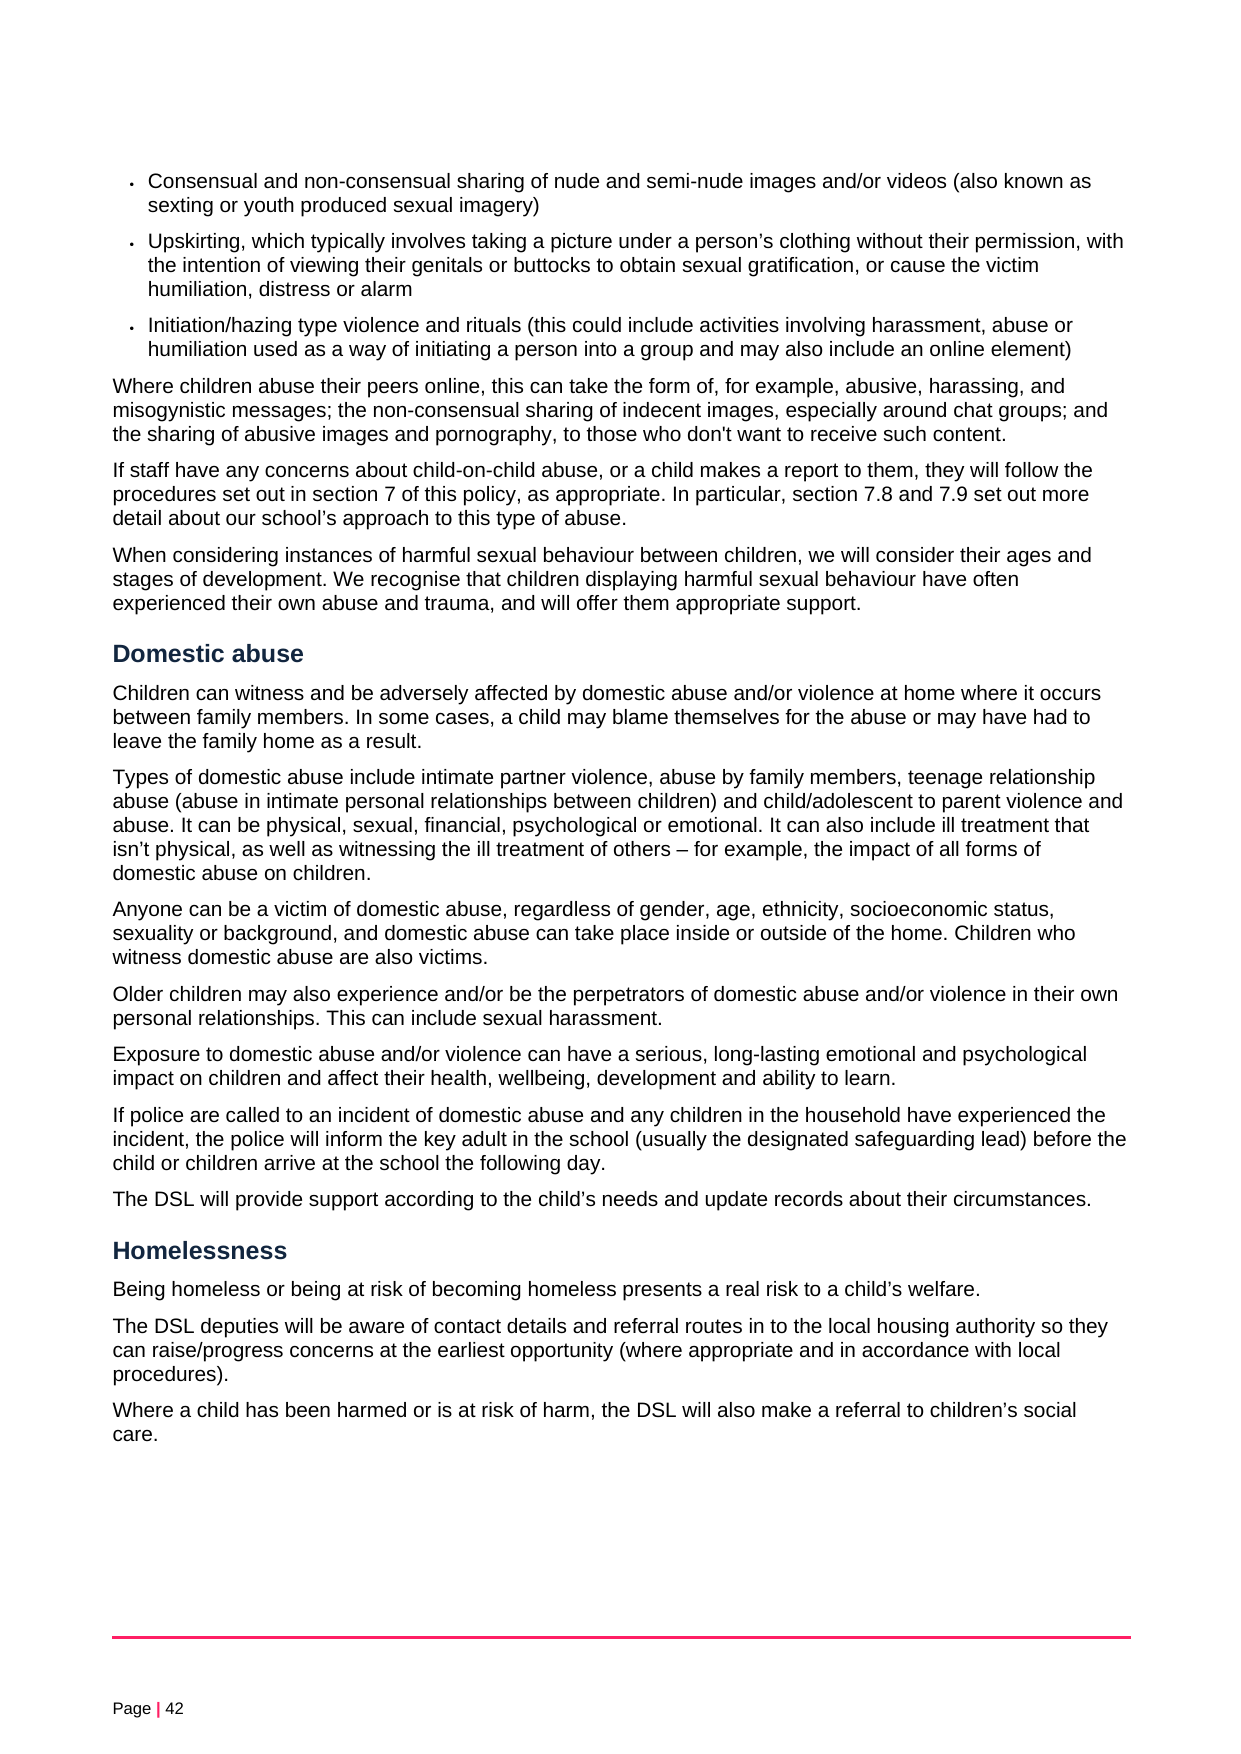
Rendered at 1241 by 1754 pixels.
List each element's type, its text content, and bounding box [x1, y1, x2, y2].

text Homelessness [112, 1236, 1128, 1264]
text The DSL deputies will be aware of contact details and referral routes in to the local housing authority so they can raise/progress concerns at the earliest opportunity (where appropriate and in accordance with local procedures). [112, 1313, 1128, 1385]
text Being homeless or being at risk of becoming homeless presents a real risk to a child’s welfare. [112, 1277, 1128, 1301]
text Domestic abuse [112, 639, 1128, 668]
text Consensual and non-consensual sharing of nude and semi-nude images and/or videos (also known as sexting or youth produced sexual imagery) [130, 168, 1128, 216]
text If police are called to an incident of domestic abuse and any children in the household have experienced the incident, the police will inform the key adult in the school (usually the designated safeguarding lead) before the child or children arrive at the school the following day. [112, 1102, 1128, 1174]
text When considering instances of harmful sexual behaviour between children, we will consider their ages and stages of development. We recognise that children displaying harmful sexual behaviour have often experienced their own abuse and trauma, and will offer them appropriate support. [112, 542, 1128, 614]
text Types of domestic abuse include intimate partner violence, abuse by family members, teenage relationship abuse (abuse in intimate personal relationships between children) and child/adolescent to parent violence and abuse. It can be physical, sexual, financial, psychological or emotional. It can also include ill treatment that isn’t physical, as well as witnessing the ill treatment of others – for example, the impact of all forms of domestic abuse on children. [112, 765, 1128, 885]
text The DSL will provide support according to the child’s needs and update records about their circumstances. [112, 1187, 1128, 1211]
text Children can witness and be adversely affected by domestic abuse and/or violence at home where it occurs between family members. In some cases, a child may blame themselves for the abuse or may have had to leave the family home as a result. [112, 681, 1128, 752]
text If staff have any concerns about child-on-child abuse, or a child makes a report to them, they will follow the procedures set out in section 7 of this policy, as appropriate. In particular, section 7.8 and 7.9 set out more detail about our school’s approach to this type of abuse. [112, 458, 1128, 530]
text Exposure to domestic abuse and/or violence can have a serious, long-lasting emotional and psychological impact on children and affect their health, wellbeing, development and ability to learn. [112, 1042, 1128, 1090]
text Initiation/hazing type violence and rituals (this could include activities involving harassment, abuse or humiliation used as a way of initiating a person into a group and may also include an online element) [130, 313, 1128, 361]
text Older children may also experience and/or be the perpetrators of domestic abuse and/or violence in their own personal relationships. This can include sexual harassment. [112, 982, 1128, 1029]
text Where a child has been harmed or is at risk of harm, the DSL will also make a referral to children’s social care. [112, 1398, 1128, 1446]
text Anyone can be a victim of domestic abuse, regardless of gender, age, ethnicity, socioeconomic status, sexuality or background, and domestic abuse can take place inside or outside of the home. Children who witness domestic abuse are also victims. [112, 897, 1128, 969]
text Upskirting, which typically involves taking a picture under a person’s clothing without their permission, with the intention of viewing their genitals or buttocks to obtain sexual gratification, or cause the victim humiliation, distress or alarm [130, 229, 1128, 301]
text Where children abuse their peers online, this can take the form of, for example, abusive, harassing, and misogynistic messages; the non-consensual sharing of indecent images, especially around chat groups; and the sharing of abusive images and pornography, to those who don't want to receive such content. [112, 374, 1128, 446]
